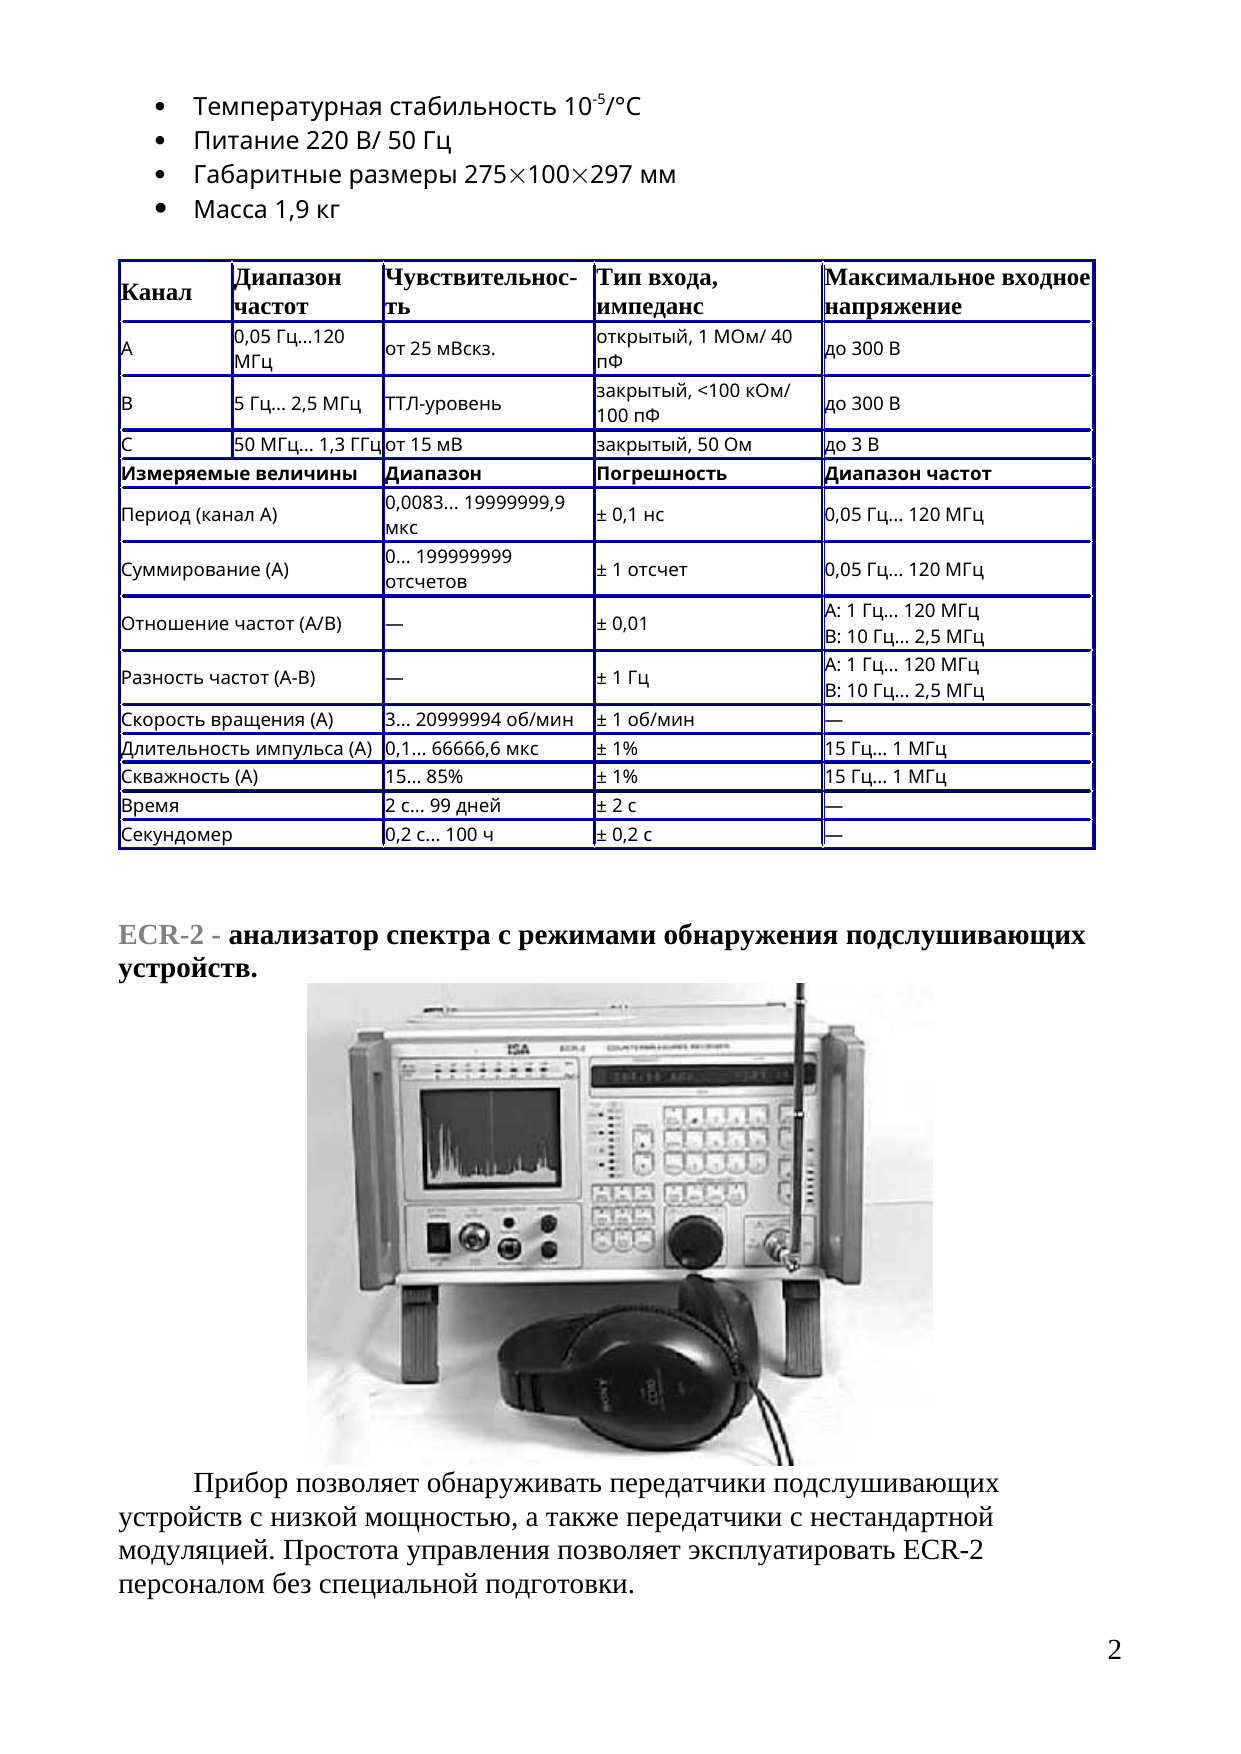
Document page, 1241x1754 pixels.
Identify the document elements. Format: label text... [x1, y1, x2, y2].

table_cell 0,1... 66666,6 мкс [385, 735, 593, 760]
table_cell 0,2 с... 100 ч [383, 821, 594, 847]
table_cell до 3 В [825, 428, 1093, 457]
table_cell ± 2 с [596, 793, 821, 818]
table_cell 15... 85% [385, 764, 593, 789]
table_cell А: 1 Гц... 120 МГц В: 10 Гц... 2,5 МГц [825, 649, 1093, 703]
table_cell Секундомер [120, 818, 383, 847]
table_cell ± 0,2 с [595, 821, 823, 847]
table_cell 0,05 Гц... 120 МГц [825, 486, 1093, 540]
table_cell Скорость вращения (А) [120, 703, 382, 732]
table_cell 15 Гц... 1 МГц [825, 760, 1093, 789]
table_cell закрытый, <100 кОм/ 100 пФ [596, 377, 821, 428]
picture [307, 983, 933, 1466]
table_cell 5 Гц... 2,5 МГц [234, 377, 382, 428]
table_cell ± 1% [596, 764, 821, 789]
list Масса 1,9 кг [156, 191, 1122, 225]
table_cell Разность частот (А-В) [120, 649, 382, 703]
table_cell Длительность импульса (А) [120, 732, 382, 760]
table_header Чувствительнос-ть [383, 261, 594, 320]
table_cell Отношение частот (А/В) [120, 594, 382, 648]
table_cell ТТЛ-уровень [385, 377, 593, 428]
table_header Диапазон частот [232, 262, 383, 320]
table_cell от 15 мВ [385, 432, 593, 457]
table_cell 0,05 Гц...120 МГц [234, 323, 382, 374]
table_cell открытый, 1 МОм/ 40 пФ [596, 323, 821, 374]
text Прибор позволяет обнаруживать передатчики подслушивающих устройств с низкой мощностью, а также передатчики с нестандартной модуляцией. Простота управления позволяет эксплуатировать ECR-2 персоналом без специальной подготовки. [118, 1465, 1122, 1599]
table_cell Время [120, 789, 382, 818]
table_cell — [385, 598, 593, 648]
table_cell Скважность (А) [120, 760, 382, 789]
table_cell 0... 199999999 отсчетов [385, 543, 593, 594]
table_cell — [385, 652, 593, 703]
table_cell 3... 20999994 об/мин [385, 706, 593, 732]
table_cell ± 1 отсчет [596, 543, 821, 594]
list Температурная стабильность 10-5/°С [156, 89, 1122, 123]
table_cell 50 МГц... 1,3 ГГц [234, 432, 382, 457]
table_header Канал [121, 261, 232, 320]
table_cell В [120, 374, 231, 428]
text ECR-2 - анализатор спектра с режимами обнаружения подслушивающих устройств. [118, 917, 1122, 984]
table_cell закрытый, 50 Ом [596, 432, 821, 457]
table_cell ± 0,01 [596, 598, 821, 648]
table_cell Период (канал А) [120, 486, 382, 540]
table_cell 2 с... 99 дней [385, 793, 593, 818]
table_cell 0,0083... 19999999,9 мкс [385, 489, 593, 540]
table_header Тип входа, импеданс [595, 261, 823, 320]
table_cell — [825, 703, 1093, 732]
table_cell от 25 мВскз. [385, 323, 593, 374]
table_cell А [120, 320, 231, 374]
list Габаритные размеры 275100297 мм [156, 157, 1122, 191]
table_cell 15 Гц... 1 МГц [825, 732, 1093, 760]
table_cell ± 1 Гц [596, 652, 821, 703]
table_cell 0,05 Гц... 120 МГц [825, 540, 1093, 594]
table_cell Диапазон частот [825, 457, 1093, 486]
table_cell ± 1% [596, 735, 821, 760]
table_cell Погрешность [596, 460, 821, 486]
table_cell Диапазон [385, 460, 593, 486]
table_cell до 300 В [825, 374, 1093, 428]
table_cell Суммирование (А) [120, 540, 382, 594]
table_cell Измеряемые величины [120, 457, 382, 486]
table_cell — [825, 789, 1093, 818]
table_cell С [120, 428, 231, 457]
table_cell ± 0,1 нс [596, 489, 821, 540]
table_cell до 300 В [825, 320, 1093, 374]
list Питание 220 В/ 50 Гц [156, 123, 1122, 157]
table_cell А: 1 Гц... 120 МГц В: 10 Гц... 2,5 МГц [825, 594, 1093, 648]
table_cell — [823, 818, 1093, 847]
table_header Максимальное входное напряжение [823, 262, 1092, 320]
table_cell ± 1 об/мин [596, 706, 821, 732]
